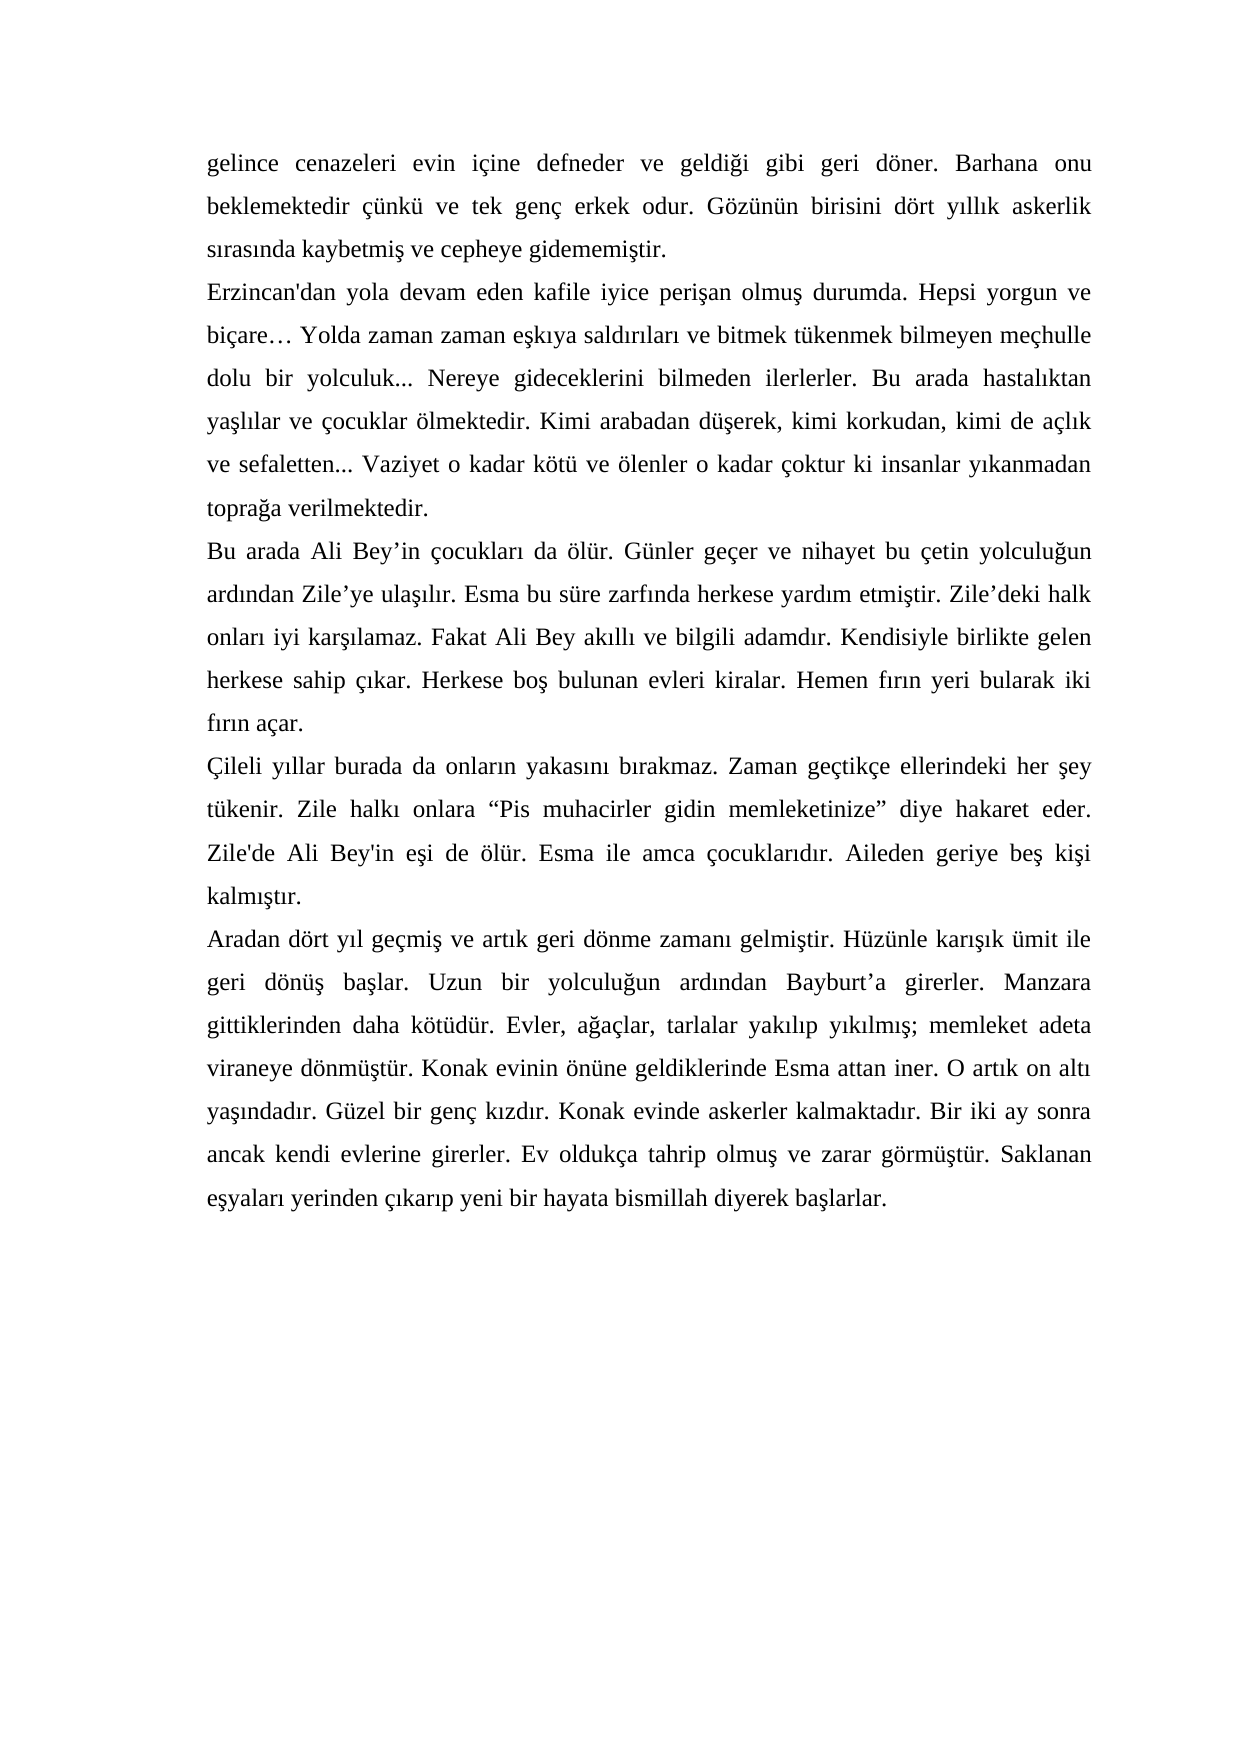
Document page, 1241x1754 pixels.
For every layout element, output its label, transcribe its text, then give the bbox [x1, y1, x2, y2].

text Aradan dört yıl geçmiş ve artık geri dönme zamanı gelmiştir. Hüzünle karışık ümit ile geri dönüş başlar. Uzun bir yolculuğun ardından Bayburt’a girerler. Manzara gittiklerinden daha kötüdür. Evler, ağaçlar, tarlalar yakılıp yıkılmış; memleket adeta viraneye dönmüştür. Konak evinin önüne geldiklerinde Esma attan iner. O artık on altı yaşındadır. Güzel bir genç kızdır. Konak evinde askerler kalmaktadır. Bir iki ay sonra ancak kendi evlerine girerler. Ev oldukça tahrip olmuş ve zarar görmüştür. Saklanan eşyaları yerinden çıkarıp yeni bir hayata bismillah diyerek başlarlar. [207, 924, 1093, 1211]
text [207, 148, 1093, 263]
text Bu arada Ali Bey’in çocukları da ölür. Günler geçer ve nihayet bu çetin yolculuğun ardından Zile’ye ulaşılır. Esma bu süre zarfında herkese yardım etmiştir. Zile’deki halk onları iyi karşılamaz. Fakat Ali Bey akıllı ve bilgili adamdır. Kendisiyle birlikte gelen herkese sahip çıkar. Herkese boş bulunan evleri kiralar. Hemen fırın yeri bularak iki fırın açar. [207, 536, 1093, 737]
text Çileli yıllar burada da onların yakasını bırakmaz. Zaman geçtikçe ellerindeki her şey tükenir. Zile halkı onlara “Pis muhacirler gidin memleketinize” diye hakaret eder. Zile'de Ali Bey'in eşi de ölür. Esma ile amca çocuklarıdır. Aileden geriye beş kişi kalmıştır. [207, 751, 1093, 909]
text Erzincan'dan yola devam eden kafile iyice perişan olmuş durumda. Hepsi yorgun ve biçare… Yolda zaman zaman eşkıya saldırıları ve bitmek tükenmek bilmeyen meçhulle dolu bir yolculuk... Nereye gideceklerini bilmeden ilerlerler. Bu arada hastalıktan yaşlılar ve çocuklar ölmektedir. Kimi arabadan düşerek, kimi korkudan, kimi de açlık ve sefaletten... Vaziyet o kadar kötü ve ölenler o kadar çoktur ki insanlar yıkanmadan toprağa verilmektedir. [207, 277, 1093, 521]
